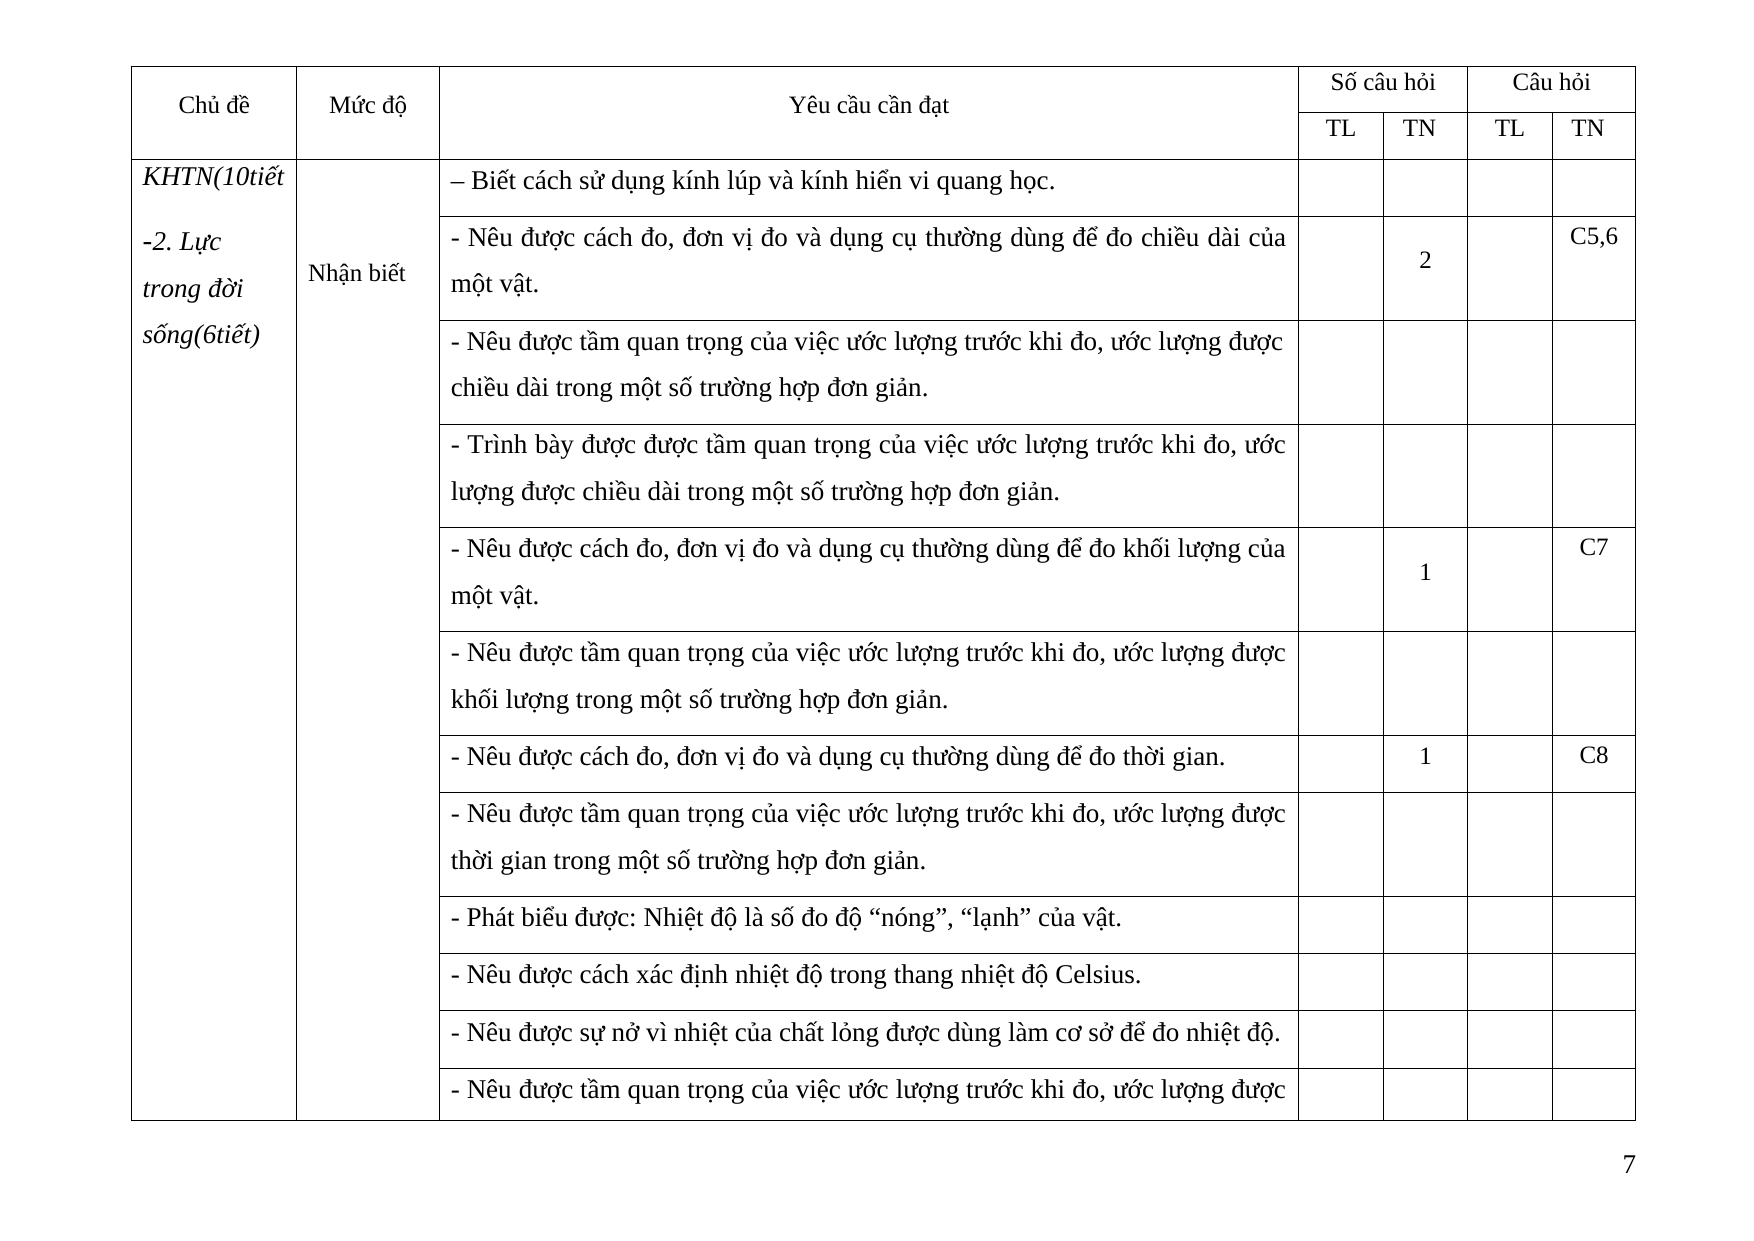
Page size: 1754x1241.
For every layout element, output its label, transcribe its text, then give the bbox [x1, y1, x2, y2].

table_cell [1468, 1011, 1552, 1068]
table_cell [1299, 1069, 1383, 1120]
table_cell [440, 1069, 1298, 1120]
table_header Mức độ [297, 67, 439, 158]
table_cell - Phát biểu được: Nhiệt độ là số đo độ “nóng”, “lạnh” của vật. [440, 897, 1298, 953]
table_cell [1384, 897, 1467, 953]
table_cell 1 [1384, 528, 1467, 631]
table_cell [1299, 793, 1383, 896]
table_cell [1299, 736, 1383, 792]
table_cell TN [1384, 113, 1467, 158]
table_cell [1468, 793, 1552, 896]
table_cell [1299, 217, 1383, 319]
table_header Số câu hỏi [1299, 67, 1467, 112]
table_cell TN [1553, 113, 1635, 158]
table_header Yêu cầu cần đạt [440, 67, 1298, 158]
table_cell [1384, 793, 1467, 896]
table_cell - Nêu được tầm quan trọng của việc ước lượng trước khi đo, ước lượng được thời gian trong một số trường hợp đơn giản. [440, 793, 1298, 896]
table_cell – Biết cách sử dụng kính lúp và kính hiển vi quang học. [440, 160, 1298, 216]
table_cell [1299, 160, 1383, 216]
table_cell [1384, 1069, 1467, 1120]
table_cell [1384, 954, 1467, 1010]
table_cell [1553, 897, 1635, 953]
table_cell [1468, 321, 1552, 423]
table_cell C7 [1553, 528, 1635, 631]
table_cell [1299, 321, 1383, 423]
table_header Câu hỏi [1468, 67, 1635, 112]
table_cell [1553, 321, 1635, 423]
table_cell Nhận biết [297, 160, 439, 1120]
table_cell [1553, 954, 1635, 1010]
table_cell C5,6 [1553, 217, 1635, 319]
table_cell [1299, 425, 1383, 527]
table_cell 2 [1384, 217, 1467, 319]
table_cell - Nêu được cách đo, đơn vị đo và dụng cụ thường dùng để đo chiều dài của một vật. [440, 217, 1298, 319]
table_cell TL [1468, 113, 1552, 158]
table_cell [1553, 1069, 1635, 1120]
table_cell [1553, 632, 1635, 735]
table_cell [1468, 897, 1552, 953]
table_cell [1299, 632, 1383, 735]
table_cell [1468, 160, 1552, 216]
table_cell [1299, 954, 1383, 1010]
table_cell [1468, 736, 1552, 792]
table_cell [1384, 321, 1467, 423]
table_header Chủ đề [132, 67, 296, 158]
table_cell [1299, 528, 1383, 631]
table_cell - Nêu được cách đo, đơn vị đo và dụng cụ thường dùng để đo khối lượng của một vật. [440, 528, 1298, 631]
table_cell [1468, 425, 1552, 527]
table_cell - Nêu được sự nở vì nhiệt của chất lỏng được dùng làm cơ sở để đo nhiệt độ. [440, 1011, 1298, 1068]
table_cell [1468, 954, 1552, 1010]
table_cell TL [1299, 113, 1383, 158]
table_cell [1553, 160, 1635, 216]
table_cell C8 [1553, 736, 1635, 792]
table_cell [1299, 897, 1383, 953]
table_cell - Trình bày được được tầm quan trọng của việc ước lượng trước khi đo, ước lượng được chiều dài trong một số trường hợp đơn giản. [440, 425, 1298, 527]
table_cell [1384, 1011, 1467, 1068]
table_cell - Nêu được cách xác định nhiệt độ trong thang nhiệt độ Celsius. [440, 954, 1298, 1010]
table_cell - Nêu được tầm quan trọng của việc ước lượng trước khi đo, ước lượng được chiều dài trong một số trường hợp đơn giản. [440, 321, 1298, 423]
table_cell [1299, 1011, 1383, 1068]
table_cell [1553, 1011, 1635, 1068]
table_cell [1468, 1069, 1552, 1120]
table_cell [1384, 425, 1467, 527]
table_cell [132, 160, 296, 1120]
table_cell [1468, 528, 1552, 631]
table_cell [1553, 425, 1635, 527]
table_cell 1 [1384, 736, 1467, 792]
table_cell [1468, 632, 1552, 735]
table_cell - Nêu được cách đo, đơn vị đo và dụng cụ thường dùng để đo thời gian. [440, 736, 1298, 792]
table_cell [1553, 793, 1635, 896]
table_cell [1384, 632, 1467, 735]
table_cell - Nêu được tầm quan trọng của việc ước lượng trước khi đo, ước lượng được khối lượng trong một số trường hợp đơn giản. [440, 632, 1298, 735]
table_cell [1384, 160, 1467, 216]
table_cell [1468, 217, 1552, 319]
